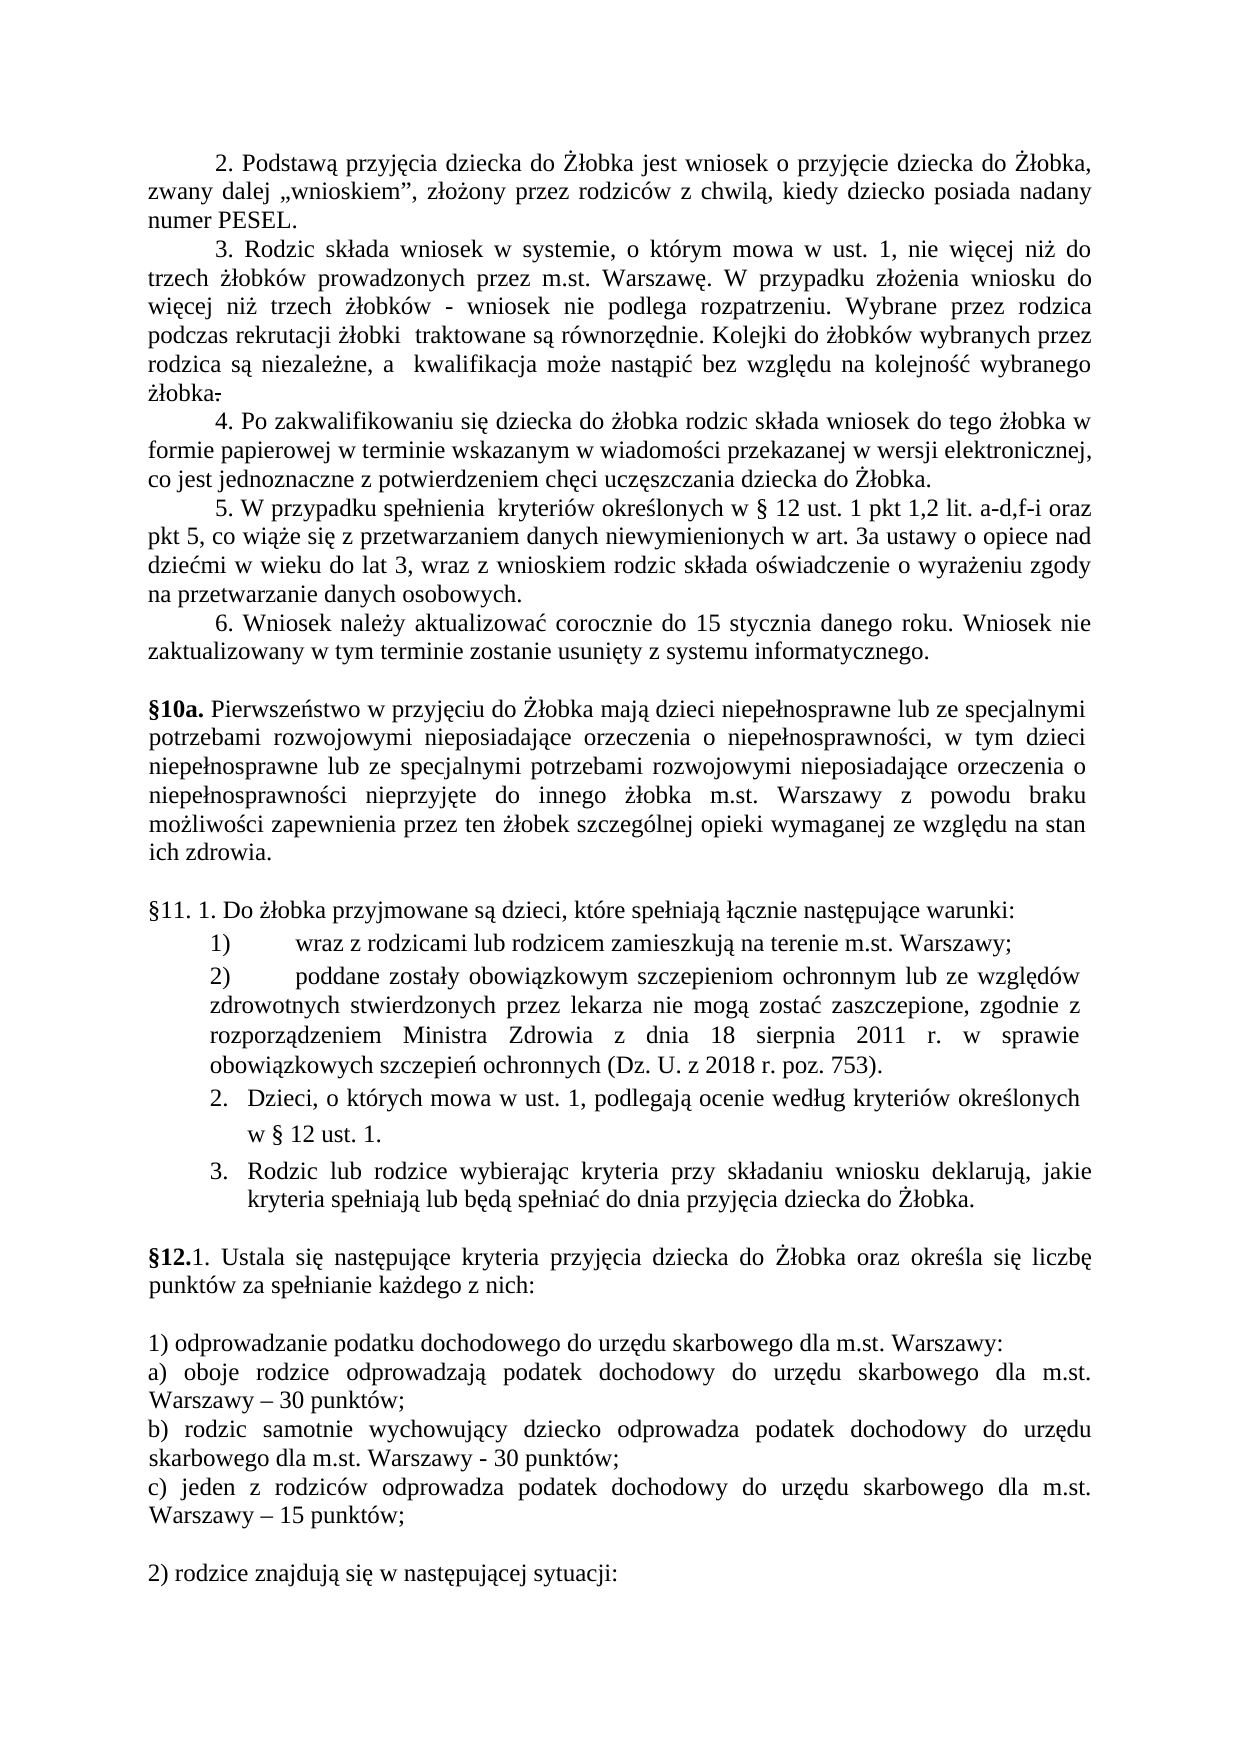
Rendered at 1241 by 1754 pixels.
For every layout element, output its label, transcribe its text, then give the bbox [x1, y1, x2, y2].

list poddane zostały obowiązkowym szczepieniom ochronnym lub ze względów zdrowotnych stwierdzonych przez lekarza nie mogą zostać zaszczepione, zgodnie z rozporządzeniem Ministra Zdrowia z dnia 18 sierpnia 2011 r. w sprawie obowiązkowych szczepień ochronnych (Dz. U. z 2018 r. poz. 753). [209, 961, 1081, 1079]
text §12.1. Ustala się następujące kryteria przyjęcia dziecka do Żłobka oraz określa się liczbę punktów za spełnianie każdego z nich: [148, 1242, 1093, 1299]
text b) rodzic samotnie wychowujący dziecko odprowadza podatek dochodowy do urzędu skarbowego dla m.st. Warszawy - 30 punktów; [148, 1414, 1093, 1472]
text 4. Po zakwalifikowaniu się dziecka do żłobka rodzic składa wniosek do tego żłobka w formie papierowej w terminie wskazanym w wiadomości przekazanej w wersji elektronicznej, co jest jednoznaczne z potwierdzeniem chęci uczęszczania dziecka do Żłobka. [148, 406, 1093, 493]
list wraz z rodzicami lub rodzicem zamieszkują na terenie m.st. Warszawy; [209, 928, 1081, 956]
text §11. 1. Do żłobka przyjmowane są dzieci, które spełniają łącznie następujące warunki: [148, 895, 1081, 923]
text 6. Wniosek należy aktualizować corocznie do 15 stycznia danego roku. Wniosek nie zaktualizowany w tym terminie zostanie usunięty z systemu informatycznego. [148, 608, 1093, 665]
list Dzieci, o których mowa w ust. 1, podlegają ocenie według kryteriów określonych w § 12 ust. 1. [209, 1083, 1081, 1148]
text 1) odprowadzanie podatku dochodowego do urzędu skarbowego dla m.st. Warszawy: [148, 1328, 1093, 1357]
text a) oboje rodzice odprowadzają podatek dochodowy do urzędu skarbowego dla m.st. Warszawy – 30 punktów; [148, 1357, 1093, 1414]
text c) jeden z rodziców odprowadza podatek dochodowy do urzędu skarbowego dla m.st. Warszawy – 15 punktów; [148, 1472, 1093, 1529]
text 2) rodzice znajdują się w następującej sytuacji: [148, 1558, 1093, 1587]
text 5. W przypadku spełnienia kryteriów określonych w § 12 ust. 1 pkt 1,2 lit. a-d,f-i oraz pkt 5, co wiąże się z przetwarzaniem danych niewymienionych w art. 3a ustawy o opiece nad dziećmi w wieku do lat 3, wraz z wnioskiem rodzic składa oświadczenie o wyrażeniu zgody na przetwarzanie danych osobowych. [148, 493, 1093, 608]
list Rodzic lub rodzice wybierając kryteria przy składaniu wniosku deklarują, jakie kryteria spełniają lub będą spełniać do dnia przyjęcia dziecka do Żłobka. [209, 1156, 1093, 1213]
text 3. Rodzic składa wniosek w systemie, o którym mowa w ust. 1, nie więcej niż do trzech żłobków prowadzonych przez m.st. Warszawę. W przypadku złożenia wniosku do więcej niż trzech żłobków - wniosek nie podlega rozpatrzeniu. Wybrane przez rodzica podczas rekrutacji żłobki traktowane są równorzędnie. Kolejki do żłobków wybranych przez rodzica są niezależne, a kwalifikacja może nastąpić bez względu na kolejność wybranego żłobka. [148, 234, 1093, 406]
text 2. Podstawą przyjęcia dziecka do Żłobka jest wniosek o przyjęcie dziecka do Żłobka, zwany dalej „wnioskiem”, złożony przez rodziców z chwilą, kiedy dziecko posiada nadany numer PESEL. [148, 148, 1093, 234]
text §10a. Pierwszeństwo w przyjęciu do Żłobka mają dzieci niepełnosprawne lub ze specjalnymi potrzebami rozwojowymi nieposiadające orzeczenia o niepełnosprawności, w tym dzieci niepełnosprawne lub ze specjalnymi potrzebami rozwojowymi nieposiadające orzeczenia o niepełnosprawności nieprzyjęte do innego żłobka m.st. Warszawy z powodu braku możliwości zapewnienia przez ten żłobek szczególnej opieki wymaganej ze względu na stan ich zdrowia. [148, 694, 1087, 866]
